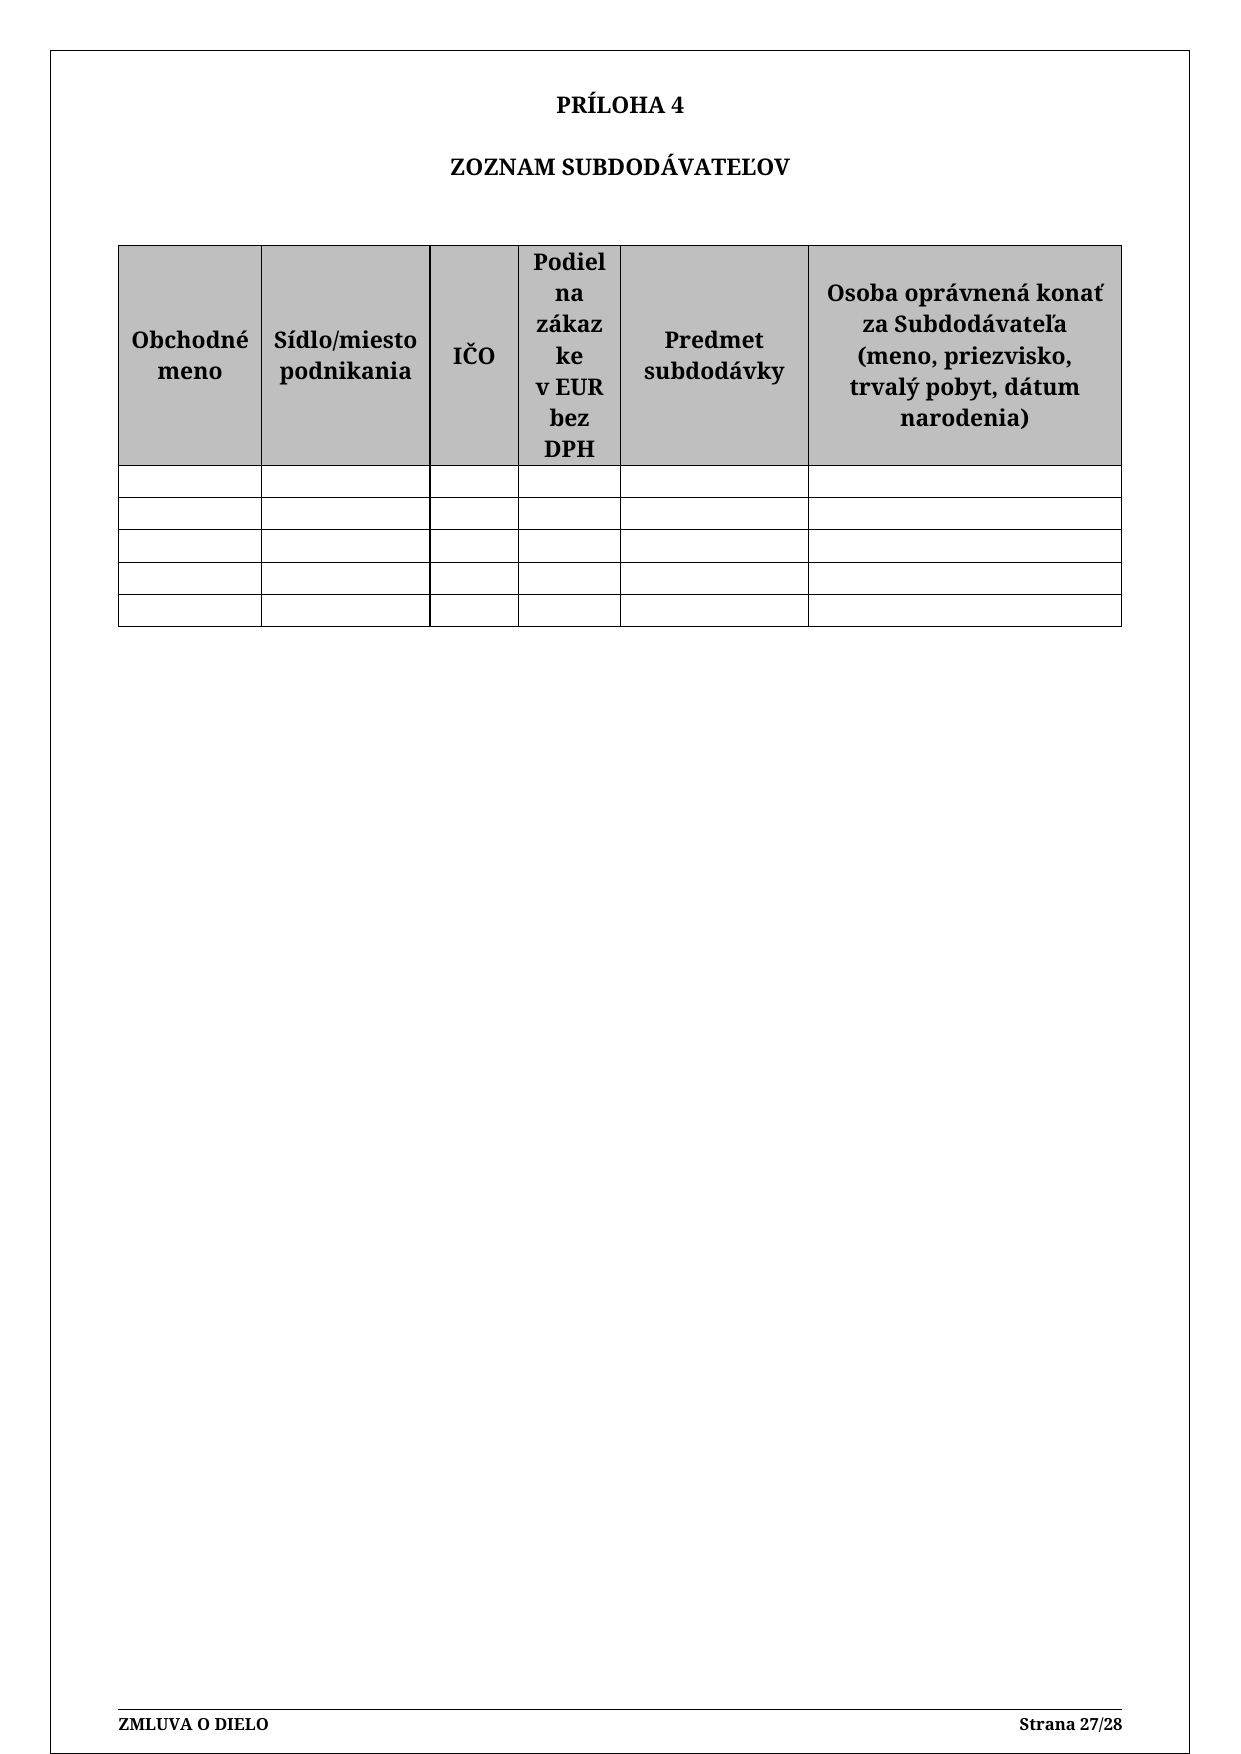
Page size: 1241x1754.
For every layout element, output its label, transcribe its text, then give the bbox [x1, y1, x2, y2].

table_cell [519, 498, 620, 529]
table_cell [809, 595, 1121, 626]
table_cell [519, 530, 620, 562]
table_cell [431, 563, 518, 594]
table_cell [119, 563, 261, 594]
table_cell [119, 530, 261, 562]
table_cell [809, 498, 1121, 529]
table_cell [519, 563, 620, 594]
table_cell [621, 595, 808, 626]
table_cell [431, 498, 518, 529]
table_cell [621, 466, 808, 497]
table_header Podiel na zákazke v EUR bez DPH [519, 246, 620, 465]
table_cell [119, 466, 261, 497]
table_header Obchodné meno [119, 246, 261, 465]
table_header Predmet subdodávky [621, 246, 808, 465]
table_header Sídlo/miesto podnikania [262, 246, 429, 465]
table_cell [262, 563, 429, 594]
table_header IČO [431, 246, 518, 465]
table_cell [431, 530, 518, 562]
table_cell [519, 595, 620, 626]
table_cell [621, 563, 808, 594]
table_cell [119, 595, 261, 626]
table_cell [621, 498, 808, 529]
table_cell [262, 498, 429, 529]
table_header Osoba oprávnená konať za Subdodávateľa (meno, priezvisko, trvalý pobyt, dátum narodenia) [809, 246, 1121, 465]
table_cell [809, 466, 1121, 497]
table_cell [262, 466, 429, 497]
table_cell [809, 563, 1121, 594]
table_cell [809, 530, 1121, 562]
table_cell [262, 530, 429, 562]
text ZOZNAM SUBDODÁVATEĽOV [118, 151, 1122, 182]
table_cell [431, 466, 518, 497]
table_cell [119, 498, 261, 529]
table_cell [519, 466, 620, 497]
table_cell [262, 595, 429, 626]
table_cell [621, 530, 808, 562]
table_cell [431, 595, 518, 626]
text PRÍLOHA 4 [118, 89, 1122, 120]
